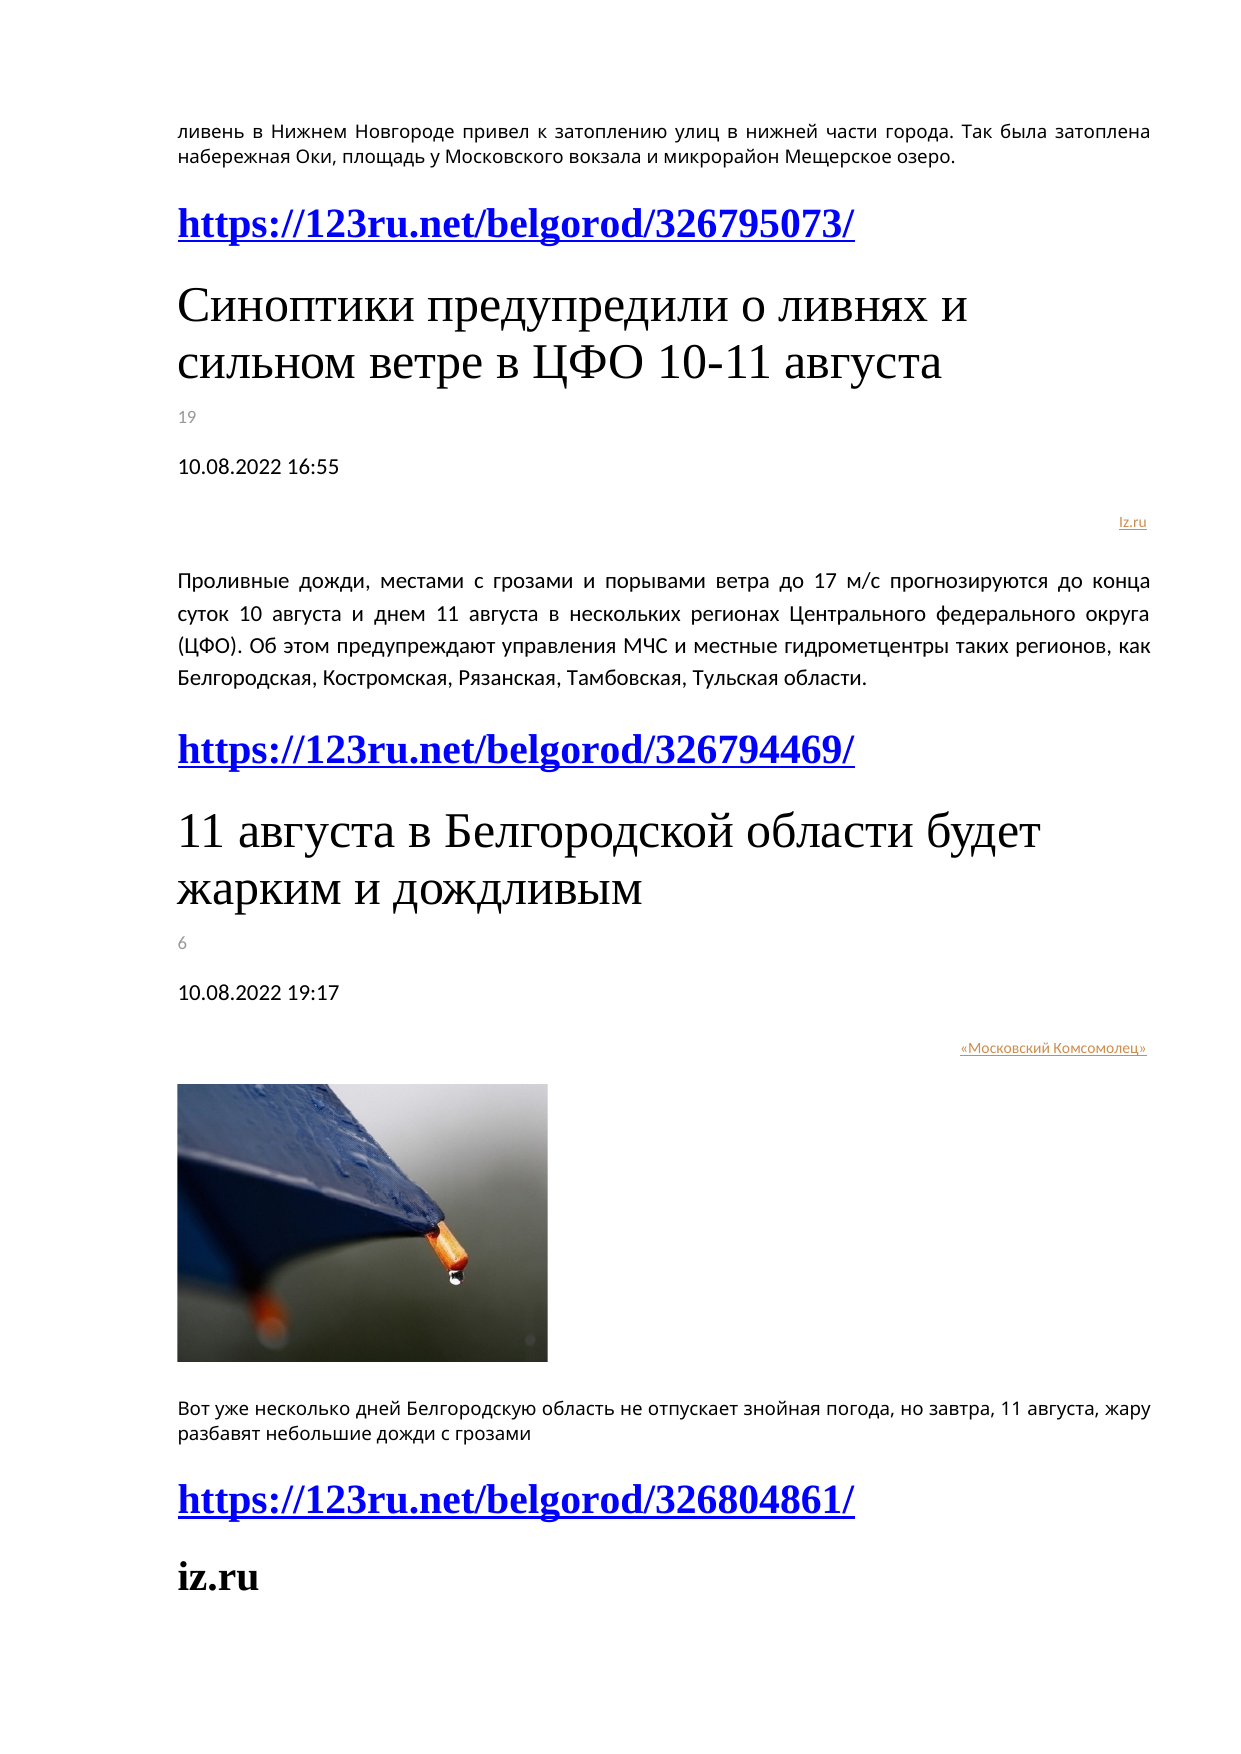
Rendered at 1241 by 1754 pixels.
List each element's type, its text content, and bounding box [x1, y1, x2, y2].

text Iz.ru [177, 505, 1152, 533]
text 6 [177, 931, 1152, 954]
text https://123ru.net/belgorod/326795073/ [177, 198, 1152, 246]
text «Московский Комсомолец» [177, 1031, 1152, 1059]
text https://123ru.net/belgorod/326794469/ [177, 724, 1152, 772]
subtitle 11 августа в Белгородской области будет жарким и дождливым [177, 800, 1152, 915]
text 10.08.2022 19:17 [177, 978, 1152, 1006]
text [177, 118, 1152, 169]
subtitle Синоптики предупредили о ливнях и сильном ветре в ЦФО 10-11 августа [177, 274, 1152, 389]
text https://123ru.net/belgorod/326804861/ [177, 1475, 1152, 1523]
text 19 [177, 405, 1152, 428]
picture [177, 1084, 548, 1362]
text iz.ru [177, 1551, 1152, 1599]
text Проливные дожди, местами с грозами и порывами ветра до 17 м/с прогнозируются до конца суток 10 августа и днем 11 августа в нескольких регионах Центрального федерального округа (ЦФО). Об этом предупреждают управления МЧС и местные гидрометцентры таких регионов, как Белгородская, Костромская, Рязанская, Тамбовская, Тульская области. [177, 566, 1152, 691]
text Вот уже несколько дней Белгородскую область не отпускает знойная погода, но завтра, 11 августа, жару разбавят небольшие дожди с грозами [177, 1395, 1152, 1446]
text 10.08.2022 16:55 [177, 452, 1152, 480]
